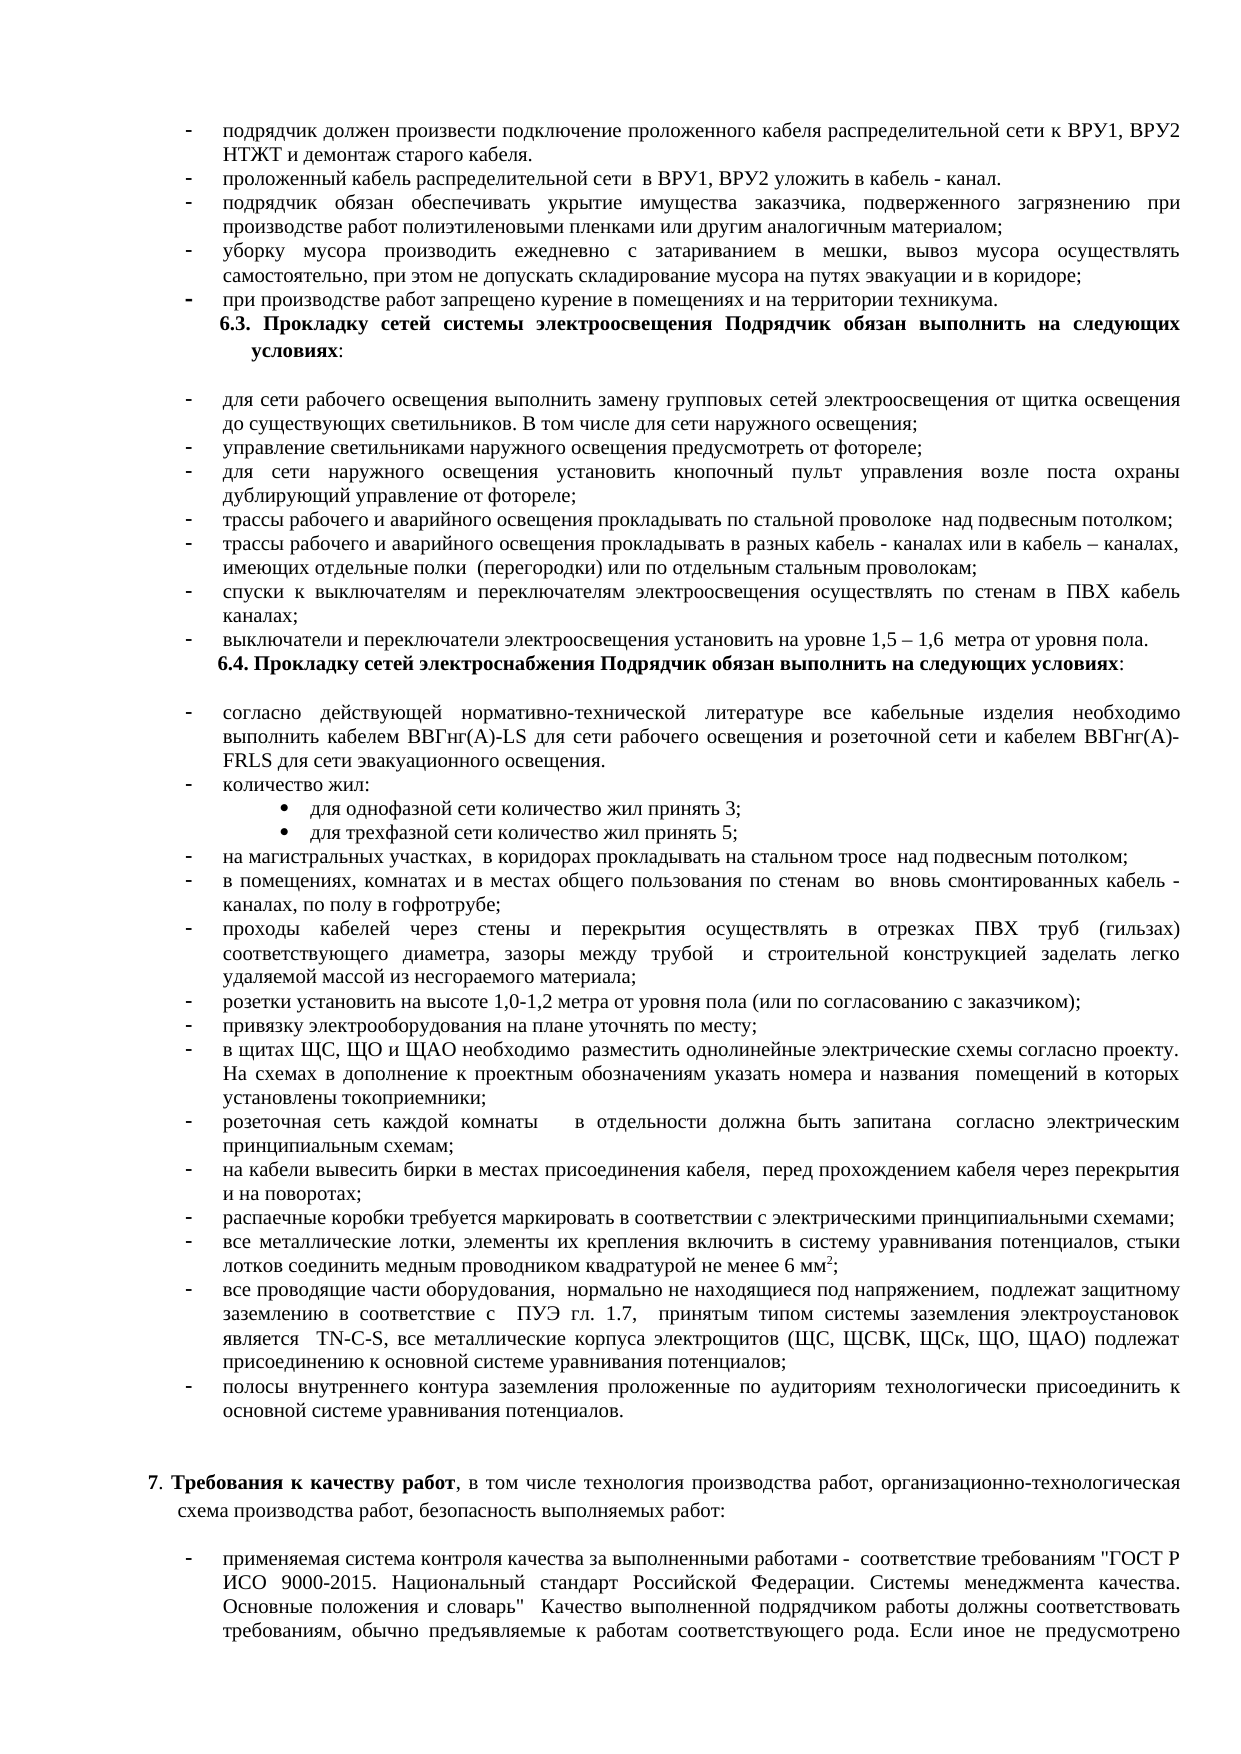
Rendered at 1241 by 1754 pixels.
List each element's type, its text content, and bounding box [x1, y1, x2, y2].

list количество жил: [185, 772, 1181, 796]
list трассы рабочего и аварийного освещения прокладывать по стальной проволоке над подвесным потолком; [185, 507, 1181, 531]
list управление светильниками наружного освещения предусмотреть от фотореле; [185, 435, 1181, 459]
list проложенный кабель распределительной сети в ВРУ1, ВРУ2 уложить в кабель - канал. [185, 166, 1181, 190]
list на кабели вывесить бирки в местах присоединения кабеля, перед прохождением кабеля через перекрытия и на поворотах; [185, 1157, 1181, 1205]
text 6.3. Прокладку сетей системы электроосвещения Подрядчик обязан выполнить на следующих условиях: [207, 311, 1181, 362]
list розеточная сеть каждой комнаты в отдельности должна быть запитана согласно электрическим принципиальным схемам; [185, 1109, 1181, 1157]
list проходы кабелей через стены и перекрытия осуществлять в отрезках ПВХ труб (гильзах) соответствующего диаметра, зазоры между трубой и строительной конструкцией заделать легко удаляемой массой из несгораемого материала; [185, 916, 1181, 988]
list привязку электрооборудования на плане уточнять по месту; [185, 1013, 1181, 1037]
list в помещениях, комнатах и в местах общего пользования по стенам во вновь смонтированных кабель - каналах, по полу в гофротрубе; [185, 868, 1181, 916]
list согласно действующей нормативно-технической литературе все кабельные изделия необходимо выполнить кабелем ВВГнг(А)-LS для сети рабочего освещения и розеточной сети и кабелем ВВГнг(А)-FRLS для сети эвакуационного освещения. [185, 700, 1181, 772]
list подрядчик обязан обеспечивать укрытие имущества заказчика, подверженного загрязнению при производстве работ полиэтиленовыми пленками или другим аналогичным материалом; [185, 190, 1181, 238]
list подрядчик должен произвести подключение проложенного кабеля распределительной сети к ВРУ1, ВРУ2 НТЖТ и демонтаж старого кабеля. [185, 118, 1181, 166]
list все проводящие части оборудования, нормально не находящиеся под напряжением, подлежат защитному заземлению в соответствие с ПУЭ гл. 1.7, принятым типом системы заземления электроустановок является TN-C-S, все металлические корпуса электрощитов (ЩС, ЩСВК, ЩСк, ЩО, ЩАО) подлежат присоединению к основной системе уравнивания потенциалов; [185, 1277, 1181, 1373]
list уборку мусора производить ежедневно с затариванием в мешки, вывоз мусора осуществлять самостоятельно, при этом не допускать складирование мусора на путях эвакуации и в коридоре; [185, 238, 1181, 287]
list трассы рабочего и аварийного освещения прокладывать в разных кабель - каналах или в кабель – каналах, имеющих отдельные полки (перегородки) или по отдельным стальным проволокам; [185, 531, 1181, 579]
list спуски к выключателям и переключателям электроосвещения осуществлять по стенам в ПВХ кабель каналах; [185, 579, 1181, 627]
list полосы внутреннего контура заземления проложенные по аудиториям технологически присоединить к основной системе уравнивания потенциалов. [185, 1373, 1181, 1422]
list розетки установить на высоте 1,0-1,2 метра от уровня пола (или по согласованию с заказчиком); [185, 988, 1181, 1013]
text 6.4. Прокладку сетей электроснабжения Подрядчик обязан выполнить на следующих условиях: [207, 651, 1181, 675]
list распаечные коробки требуется маркировать в соответствии с электрическими принципиальными схемами; [185, 1205, 1181, 1229]
list выключатели и переключатели электроосвещения установить на уровне 1,5 – 1,6 метра от уровня пола. [185, 627, 1181, 651]
list для сети наружного освещения установить кнопочный пульт управления возле поста охраны дублирующий управление от фотореле; [185, 459, 1181, 507]
list для однофазной сети количество жил принять 3; [281, 796, 1181, 820]
text 7. Требования к качеству работ, в том числе технология производства работ, организационно-технологическая схема производства работ, безопасность выполняемых работ: [148, 1470, 1181, 1522]
list в щитах ЩС, ЩО и ЩАО необходимо разместить однолинейные электрические схемы согласно проекту. На схемах в дополнение к проектным обозначениям указать номера и названия помещений в которых установлены токоприемники; [185, 1037, 1181, 1109]
list для сети рабочего освещения выполнить замену групповых сетей электроосвещения от щитка освещения до существующих светильников. В том числе для сети наружного освещения; [185, 387, 1181, 435]
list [185, 1546, 1181, 1642]
list для трехфазной сети количество жил принять 5; [281, 820, 1181, 844]
list на магистральных участках, в коридорах прокладывать на стальном тросе над подвесным потолком; [185, 844, 1181, 868]
list при производстве работ запрещено курение в помещениях и на территории техникума. [185, 287, 1181, 311]
list все металлические лотки, элементы их крепления включить в систему уравнивания потенциалов, стыки лотков соединить медным проводником квадратурой не менее 6 мм2; [185, 1229, 1181, 1277]
